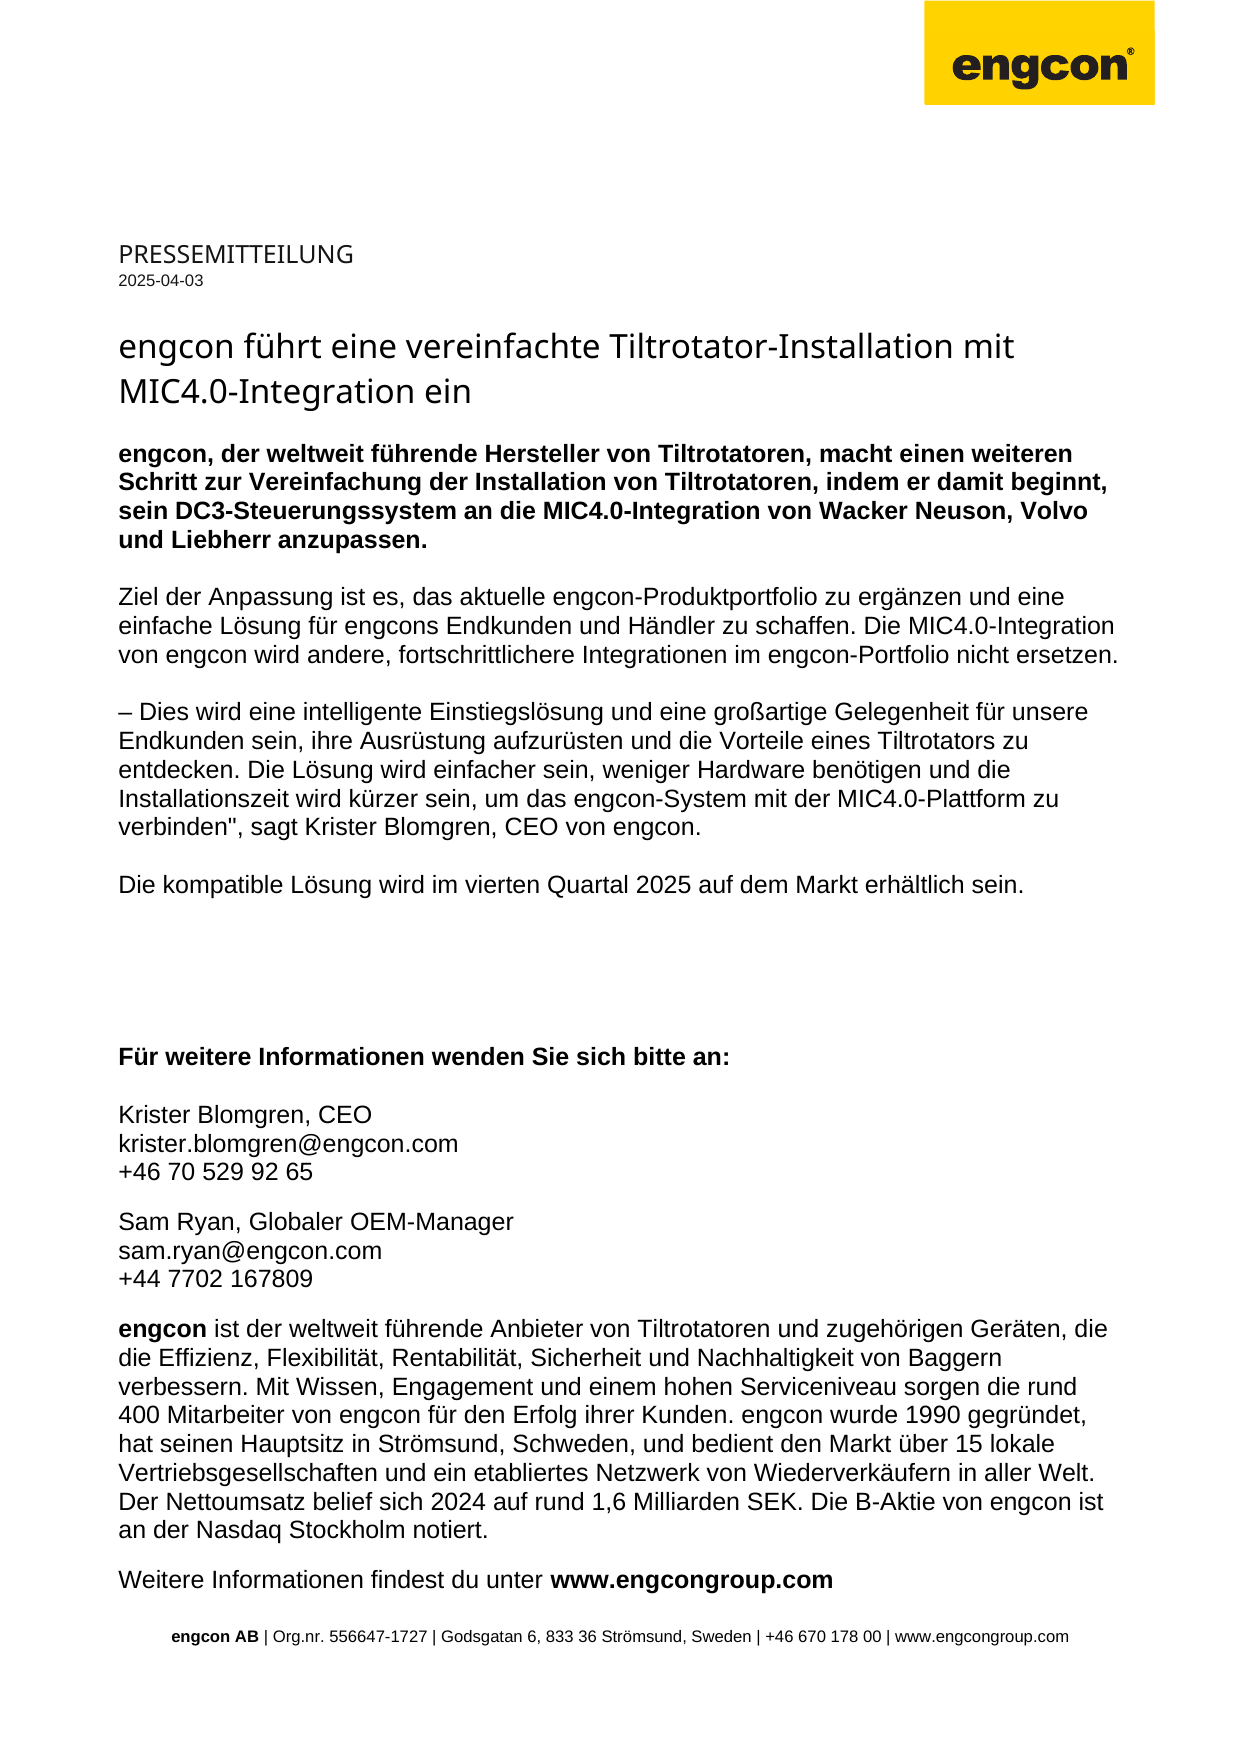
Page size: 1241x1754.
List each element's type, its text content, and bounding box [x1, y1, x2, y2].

text Weitere Informationen findest du unter www.engcongroup.com [118, 1565, 1122, 1594]
subtitle engcon führt eine vereinfachte Tiltrotator-Installation mit MIC4.0-Integration ein [118, 323, 1122, 414]
text engcon, der weltweit führende Hersteller von Tiltrotatoren, macht einen weiteren Schritt zur Vereinfachung der Installation von Tiltrotatoren, indem er damit beginnt, sein DC3-Steuerungssystem an die MIC4.0-Integration von Wacker Neuson, Volvo und Liebherr anzupassen. [118, 439, 1122, 554]
text Die kompatible Lösung wird im vierten Quartal 2025 auf dem Markt erhältlich sein. [118, 870, 1122, 899]
text Sam Ryan, Globaler OEM-Manager sam.ryan@engcon.com +44 7702 167809 [118, 1207, 1122, 1293]
text Ziel der Anpassung ist es, das aktuelle engcon-Produktportfolio zu ergänzen und eine einfache Lösung für engcons Endkunden und Händler zu schaffen. Die MIC4.0-Integration von engcon wird andere, fortschrittlichere Integrationen im engcon-Portfolio nicht ersetzen. [118, 582, 1122, 669]
text PRESSEMITTEILUNG 2025-04-03 [118, 236, 1122, 289]
text engcon ist der weltweit führende Anbieter von Tiltrotatoren und zugehörigen Geräten, die die Effizienz, Flexibilität, Rentabilität, Sicherheit und Nachhaltigkeit von Baggern verbessern. Mit Wissen, Engagement und einem hohen Serviceniveau sorgen die rund 400 Mitarbeiter von engcon für den Erfolg ihrer Kunden. engcon wurde 1990 gegründet, hat seinen Hauptsitz in Strömsund, Schweden, und bedient den Markt über 15 lokale Vertriebsgesellschaften und ein etabliertes Netzwerk von Wiederverkäufern in aller Welt. Der Nettoumsatz belief sich 2024 auf rund 1,6 Milliarden SEK. Die B-Aktie von engcon ist an der Nasdaq Stockholm notiert. [118, 1314, 1122, 1544]
text – Dies wird eine intelligente Einstiegslösung und eine großartige Gelegenheit für unsere Endkunden sein, ihre Ausrüstung aufzurüsten und die Vorteile eines Tiltrotators zu entdecken. Die Lösung wird einfacher sein, weniger Hardware benötigen und die Installationszeit wird kürzer sein, um das engcon-System mit der MIC4.0-Plattform zu verbinden", sagt Krister Blomgren, CEO von engcon. [118, 697, 1122, 841]
text Für weitere Informationen wenden Sie sich bitte an: Krister Blomgren, CEO krister.blomgren@engcon.com +46 70 529 92 65 [118, 1042, 1122, 1186]
